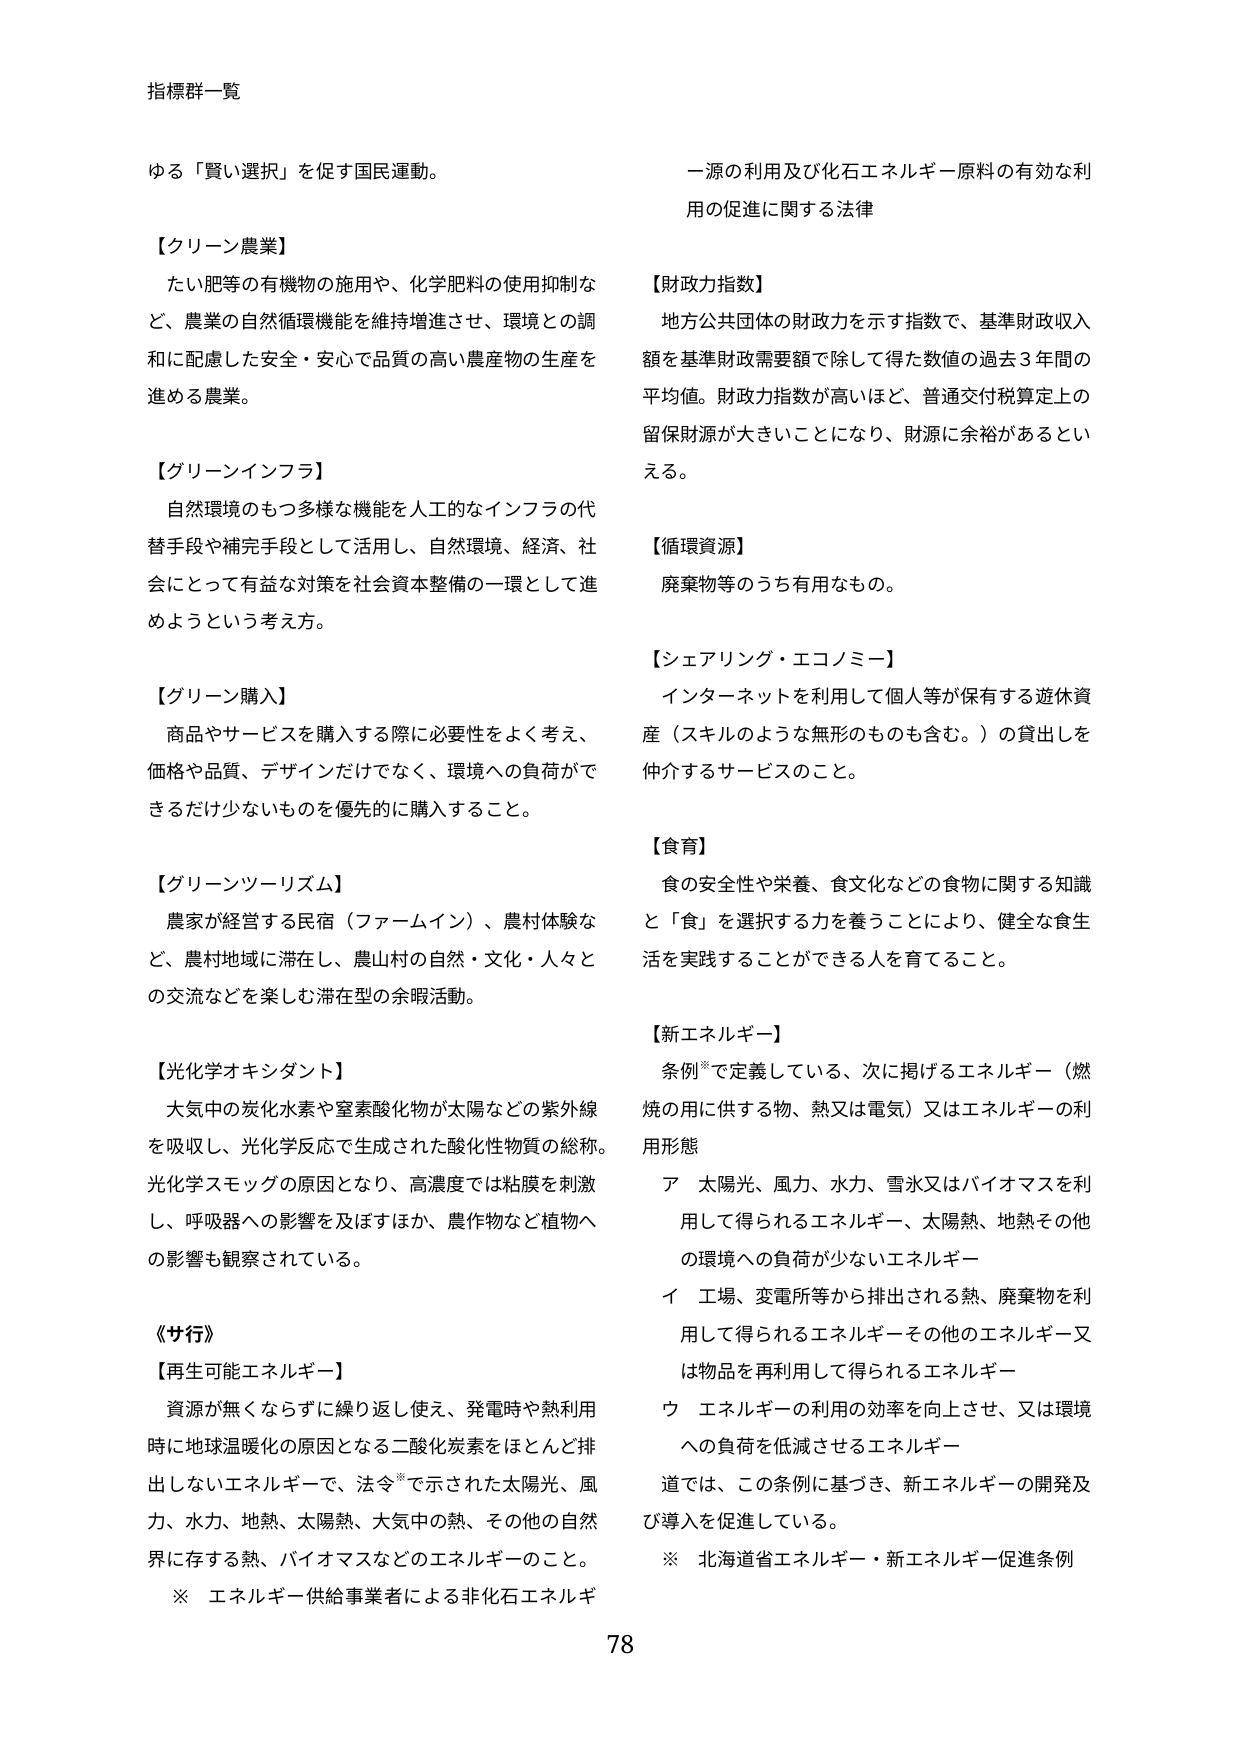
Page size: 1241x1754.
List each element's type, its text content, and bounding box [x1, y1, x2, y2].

text 「製品への買換え」、「サービスの利用」、「ライフスタイルの選択」など地球温暖化対策に資するあらゆる「賢い選択」を促す国民運動。 [148, 152, 598, 189]
text 《サ行》 [148, 1314, 598, 1352]
text 地方公共団体の財政力を示す指数で、基準財政収入額を基準財政需要額で除して得た数値の過去３年間の平均値。財政力指数が高いほど、普通交付税算定上の留保財源が大きいことになり、財源に余裕があるといえる。 [642, 302, 1092, 489]
text 【新エネルギー】 [642, 1014, 1092, 1052]
text 【再生可能エネルギー】 [148, 1352, 598, 1389]
text 【クリーン農業】 [148, 227, 598, 264]
text 【食育】 [642, 827, 1092, 864]
text ※ 北海道省エネルギー・新エネルギー促進条例 [642, 1539, 1092, 1577]
text 廃棄物等のうち有用なもの。 [642, 564, 1092, 602]
text 食の安全性や栄養、食文化などの食物に関する知識と「食」を選択する力を養うことにより、健全な食生活を実践することができる人を育てること。 [642, 864, 1092, 977]
text 【グリーン購入】 [148, 677, 598, 714]
text ※ エネルギー供給事業者による非化石エネルギー源の利用及び化石エネルギー原料の有効な利用の促進に関する法律 [173, 1577, 598, 1614]
text 農家が経営する民宿（ファームイン）、農村体験など、農村地域に滞在し、農山村の自然・文化・人々との交流などを楽しむ滞在型の余暇活動。 [148, 902, 598, 1014]
text イ 工場、変電所等から排出される熱、廃棄物を利用して得られるエネルギーその他のエネルギー又は物品を再利用して得られるエネルギー [642, 1277, 1092, 1389]
text 【光化学オキシダント】 [148, 1052, 598, 1089]
text 自然環境のもつ多様な機能を人工的なインフラの代替手段や補完手段として活用し、自然環境、経済、社会にとって有益な対策を社会資本整備の一環として進めようという考え方。 [148, 489, 598, 639]
text ア 太陽光、風力、水力、雪氷又はバイオマスを利用して得られるエネルギー、太陽熱、地熱その他の環境への負荷が少ないエネルギー [642, 1164, 1092, 1277]
text 【財政力指数】 [642, 264, 1092, 302]
text 資源が無くならずに繰り返し使え、発電時や熱利用時に地球温暖化の原因となる二酸化炭素をほとんど排出しないエネルギーで、法令※で示された太陽光、風力、水力、地熱、太陽熱、大気中の熱、その他の自然界に存する熱、バイオマスなどのエネルギーのこと。 [148, 1389, 598, 1577]
text 大気中の炭化水素や窒素酸化物が太陽などの紫外線を吸収し、光化学反応で生成された酸化性物質の総称。光化学スモッグの原因となり、高濃度では粘膜を刺激し、呼吸器への影響を及ぼすほか、農作物など植物への影響も観察されている。 [148, 1089, 598, 1277]
text ウ エネルギーの利用の効率を向上させ、又は環境への負荷を低減させるエネルギー [642, 1389, 1092, 1464]
text ※ エネルギー供給事業者による非化石エネルギー源の利用及び化石エネルギー原料の有効な利用の促進に関する法律 [667, 152, 1092, 227]
text 【循環資源】 [642, 527, 1092, 564]
text 【グリーンインフラ】 [148, 452, 598, 489]
text 【シェアリング・エコノミー】 [642, 639, 1092, 677]
text 条例※で定義している、次に掲げるエネルギー（燃焼の用に供する物、熱又は電気）又はエネルギーの利用形態 [642, 1052, 1092, 1164]
text 商品やサービスを購入する際に必要性をよく考え、価格や品質、デザインだけでなく、環境への負荷ができるだけ少ないものを優先的に購入すること。 [148, 714, 598, 827]
text 【グリーンツーリズム】 [148, 864, 598, 902]
text たい肥等の有機物の施用や、化学肥料の使用抑制など、農業の自然循環機能を維持増進させ、環境との調和に配慮した安全・安心で品質の高い農産物の生産を進める農業。 [148, 264, 598, 414]
text 道では、この条例に基づき、新エネルギーの開発及び導入を促進している。 [642, 1464, 1092, 1539]
text インターネットを利用して個人等が保有する遊休資産（スキルのような無形のものも含む。）の貸出しを仲介するサービスのこと。 [642, 677, 1092, 789]
